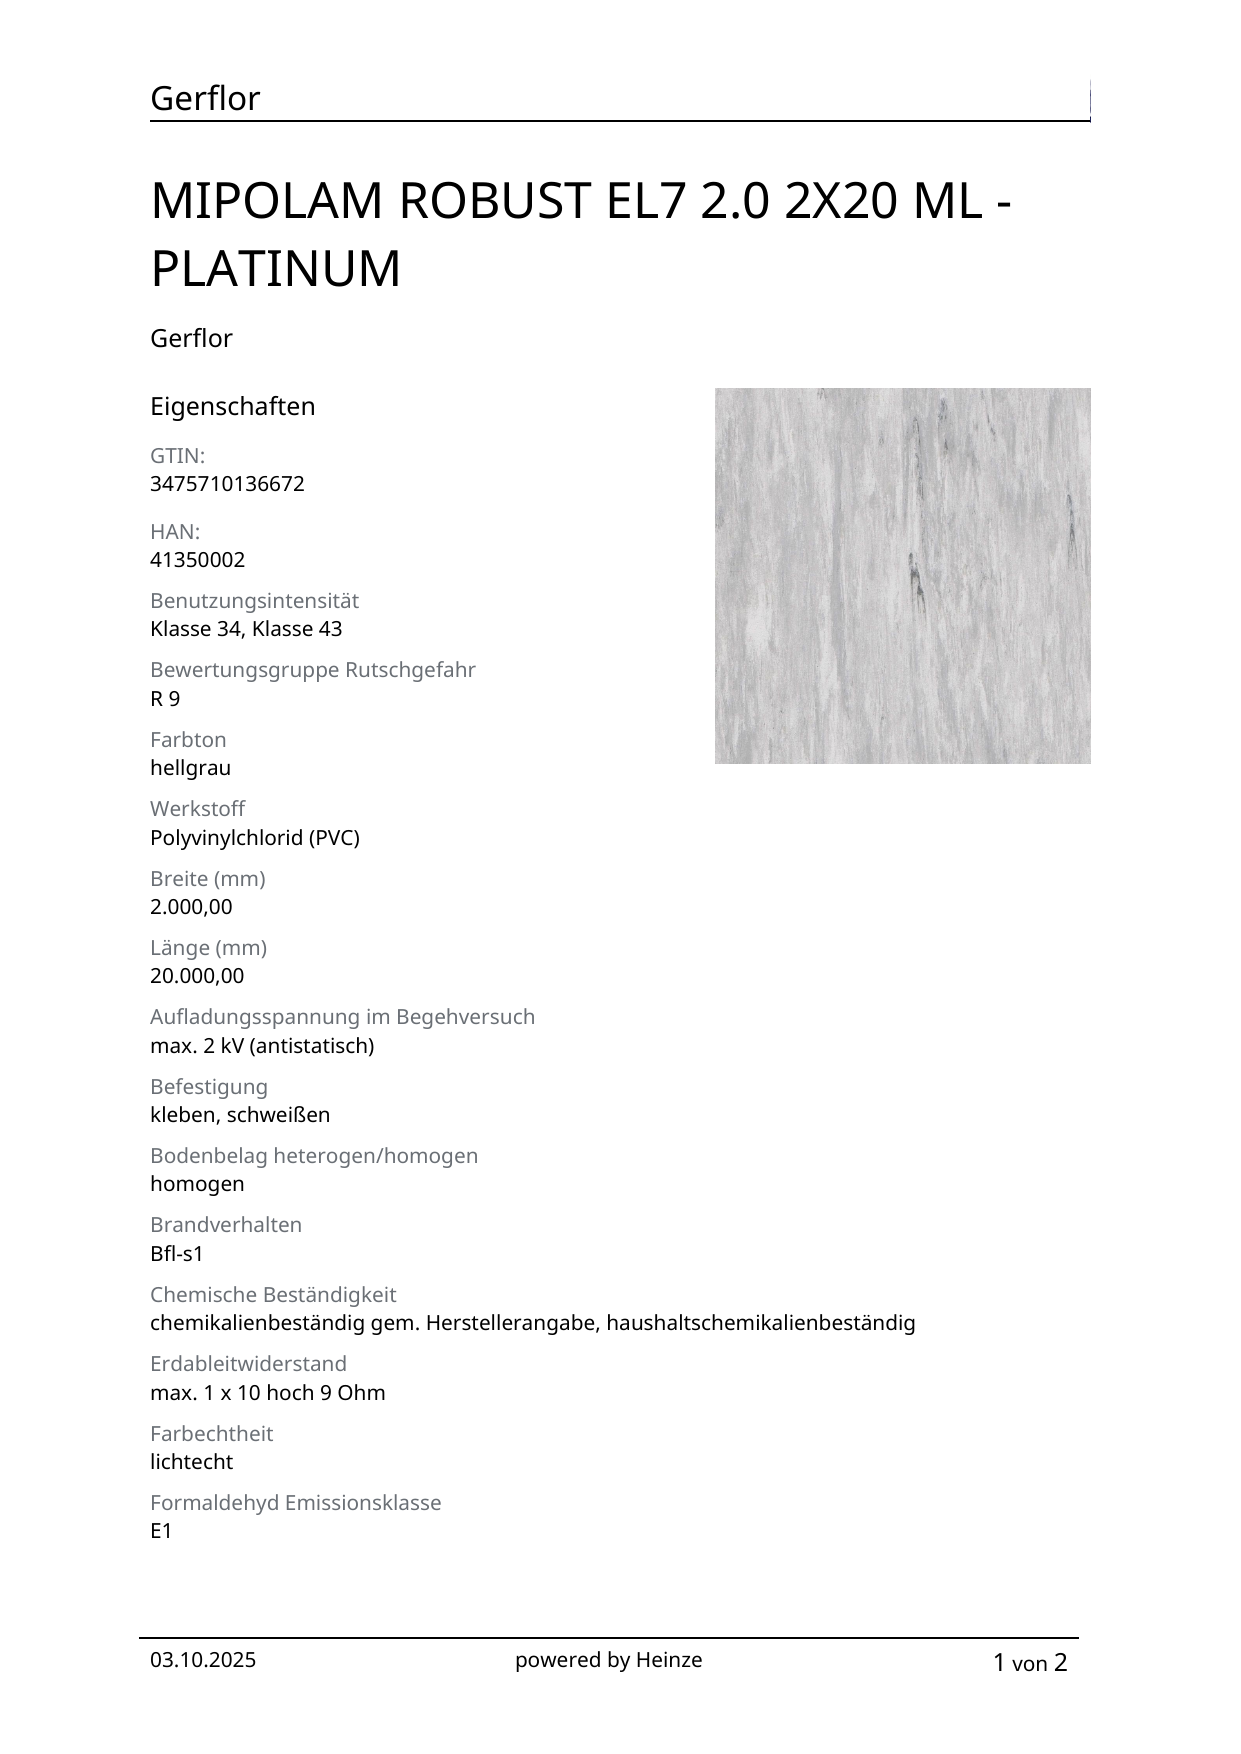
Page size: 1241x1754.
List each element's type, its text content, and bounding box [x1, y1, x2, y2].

text R 9 [150, 684, 715, 712]
text chemikalienbeständig gem. Herstellerangabe, haushaltschemikalienbeständig [150, 1308, 1090, 1337]
text Benutzungsintensität [150, 586, 715, 614]
picture [715, 388, 1091, 764]
text Farbechtheit [150, 1419, 1090, 1447]
text Gerflor [150, 320, 1090, 354]
text Klasse 34, Klasse 43 [150, 614, 715, 643]
text Erdableitwiderstand [150, 1349, 1090, 1378]
text Polyvinylchlorid (PVC) [150, 823, 1090, 851]
text HAN: [150, 517, 715, 545]
text 20.000,00 [150, 961, 1090, 990]
text GTIN: [150, 441, 715, 469]
text Bodenbelag heterogen/homogen [150, 1141, 1090, 1169]
text Befestigung [150, 1072, 1090, 1100]
text homogen [150, 1169, 1090, 1198]
text hellgrau [150, 753, 1090, 782]
text kleben, schweißen [150, 1100, 1090, 1129]
text Länge (mm) [150, 933, 1090, 961]
text Eigenschaften [150, 388, 715, 422]
text Chemische Beständigkeit [150, 1280, 1090, 1308]
text Bfl-s1 [150, 1239, 1090, 1267]
text Aufladungsspannung im Begehversuch [150, 1002, 1090, 1031]
text Formaldehyd Emissionsklasse [150, 1488, 1090, 1516]
text Farbton [150, 725, 715, 753]
text E1 [150, 1516, 1090, 1545]
text 2.000,00 [150, 892, 1090, 921]
text lichtecht [150, 1447, 1090, 1476]
text Bewertungsgruppe Rutschgefahr [150, 656, 715, 684]
text Werkstoff [150, 794, 1090, 823]
text Brandverhalten [150, 1211, 1090, 1239]
text Breite (mm) [150, 864, 1090, 892]
text 3475710136672 [150, 469, 715, 498]
text MIPOLAM ROBUST EL7 2.0 2X20 ML - PLATINUM [150, 165, 1090, 301]
text max. 2 kV (antistatisch) [150, 1031, 1090, 1059]
text 41350002 [150, 545, 715, 574]
text max. 1 x 10 hoch 9 Ohm [150, 1378, 1090, 1406]
